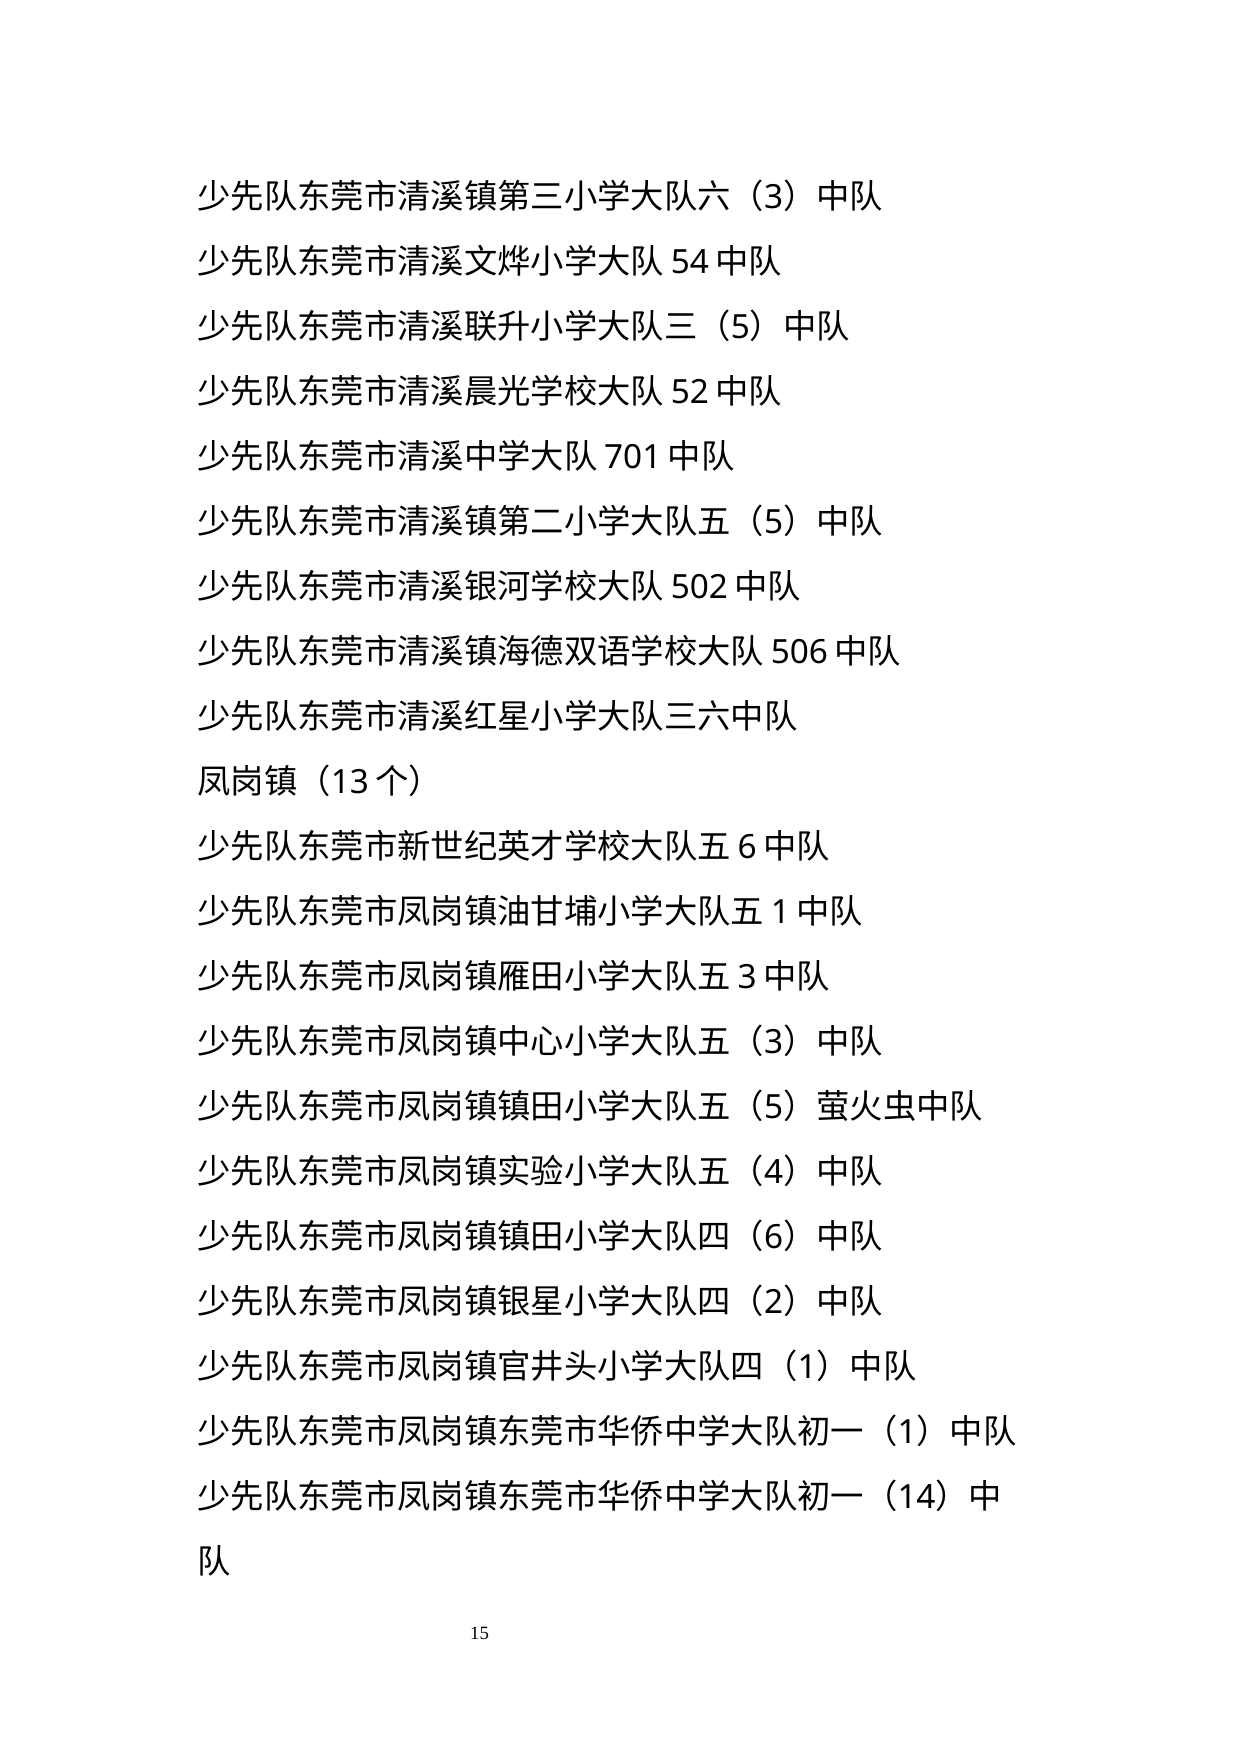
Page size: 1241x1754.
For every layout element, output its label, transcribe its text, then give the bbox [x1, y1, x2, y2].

table_cell 少先队东莞市清溪镇第二小学大队五（5）中队 [186, 487, 1044, 552]
table_cell 少先队东莞市凤岗镇镇田小学大队五（5）萤火虫中队 [186, 1072, 1044, 1137]
table_cell 少先队东莞市清溪镇海德双语学校大队506中队 [186, 617, 1044, 682]
table_cell 少先队东莞市新世纪英才学校大队五6中队 [186, 812, 1044, 877]
table_cell 少先队东莞市凤岗镇官井头小学大队四（1）中队 [186, 1332, 1044, 1397]
table_cell 少先队东莞市凤岗镇实验小学大队五（4）中队 [186, 1137, 1044, 1202]
table_cell 少先队东莞市凤岗镇东莞市华侨中学大队初一（1）中队 [186, 1397, 1044, 1462]
table_cell 少先队东莞市凤岗镇镇田小学大队四（6）中队 [186, 1202, 1044, 1267]
table_cell 少先队东莞市清溪文烨小学大队54中队 [186, 227, 1044, 292]
table_cell 少先队东莞市清溪中学大队701中队 [186, 422, 1044, 487]
table_cell 少先队东莞市凤岗镇中心小学大队五（3）中队 [186, 1007, 1044, 1072]
table_cell 少先队东莞市凤岗镇银星小学大队四（2）中队 [186, 1267, 1044, 1332]
table_cell 少先队东莞市清溪晨光学校大队52中队 [186, 357, 1044, 422]
table_cell 少先队东莞市凤岗镇雁田小学大队五3中队 [186, 942, 1044, 1007]
table_cell 少先队东莞市清溪银河学校大队502中队 [186, 552, 1044, 617]
table_cell 少先队东莞市凤岗镇油甘埔小学大队五1中队 [186, 877, 1044, 942]
table_cell 少先队东莞市清溪联升小学大队三（5）中队 [186, 292, 1044, 357]
table_cell 凤岗镇（13个） [186, 747, 1044, 812]
table_cell 少先队东莞市清溪镇第三小学大队六（3）中队 [186, 162, 1044, 227]
table_cell 少先队东莞市清溪红星小学大队三六中队 [186, 682, 1044, 747]
table_cell 少先队东莞市凤岗镇东莞市华侨中学大队初一（14）中队 [186, 1462, 1044, 1592]
